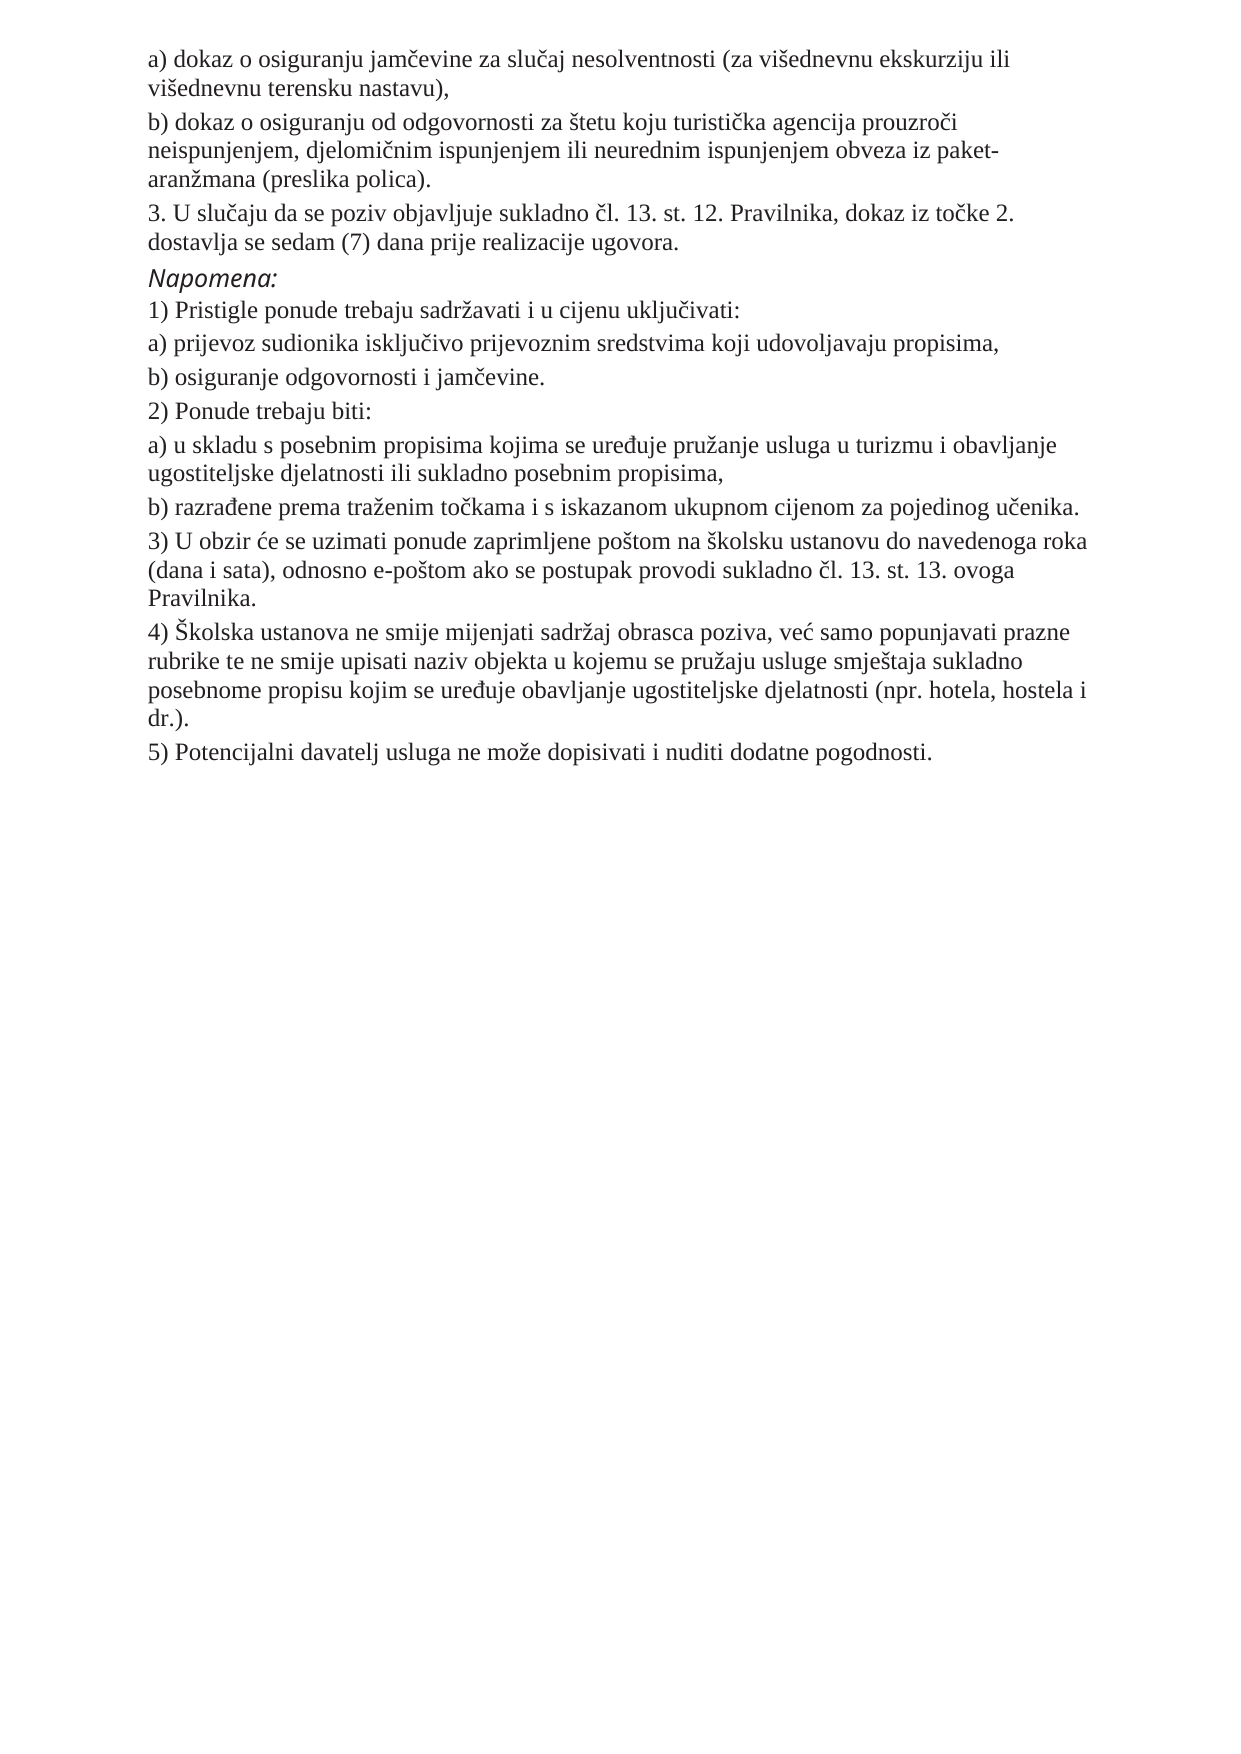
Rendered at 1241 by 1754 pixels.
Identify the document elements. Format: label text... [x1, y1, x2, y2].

text a) u skladu s posebnim propisima kojima se uređuje pružanje usluga u turizmu i obavljanje ugostiteljske djelatnosti ili sukladno posebnim propisima, [148, 430, 1093, 487]
text 5) Potencijalni davatelj usluga ne može dopisivati i nuditi dodatne pogodnosti. [148, 737, 1093, 766]
text 2) Ponude trebaju biti: [148, 396, 1093, 425]
text 3. U slučaju da se poziv objavljuje sukladno čl. 13. st. 12. Pravilnika, dokaz iz točke 2. dostavlja se sedam (7) dana prije realizacije ugovora. [148, 198, 1093, 256]
text a) prijevoz sudionika isključivo prijevoznim sredstvima koji udovoljavaju propisima, [148, 328, 1093, 357]
text 1) Pristigle ponude trebaju sadržavati i u cijenu uključivati: [148, 295, 1093, 323]
text b) dokaz o osiguranju od odgovornosti za štetu koju turistička agencija prouzroči neispunjenjem, djelomičnim ispunjenjem ili neurednim ispunjenjem obveza iz paket-aranžmana (preslika polica). [148, 107, 1093, 193]
text a) dokaz o osiguranju jamčevine za slučaj nesolventnosti (za višednevnu ekskurziju ili višednevnu terensku nastavu), [148, 44, 1093, 102]
text 4) Školska ustanova ne smije mijenjati sadržaj obrasca poziva, već samo popunjavati prazne rubrike te ne smije upisati naziv objekta u kojemu se pružaju usluge smještaja sukladno posebnome propisu kojim se uređuje obavljanje ugostiteljske djelatnosti (npr. hotela, hostela i dr.). [148, 617, 1093, 732]
text Napomena: [148, 261, 1093, 295]
text 3) U obzir će se uzimati ponude zaprimljene poštom na školsku ustanovu do navedenoga roka (dana i sata), odnosno e-poštom ako se postupak provodi sukladno čl. 13. st. 13. ovoga Pravilnika. [148, 526, 1093, 612]
text b) razrađene prema traženim točkama i s iskazanom ukupnom cijenom za pojedinog učenika. [148, 492, 1093, 521]
text b) osiguranje odgovornosti i jamčevine. [148, 362, 1093, 391]
